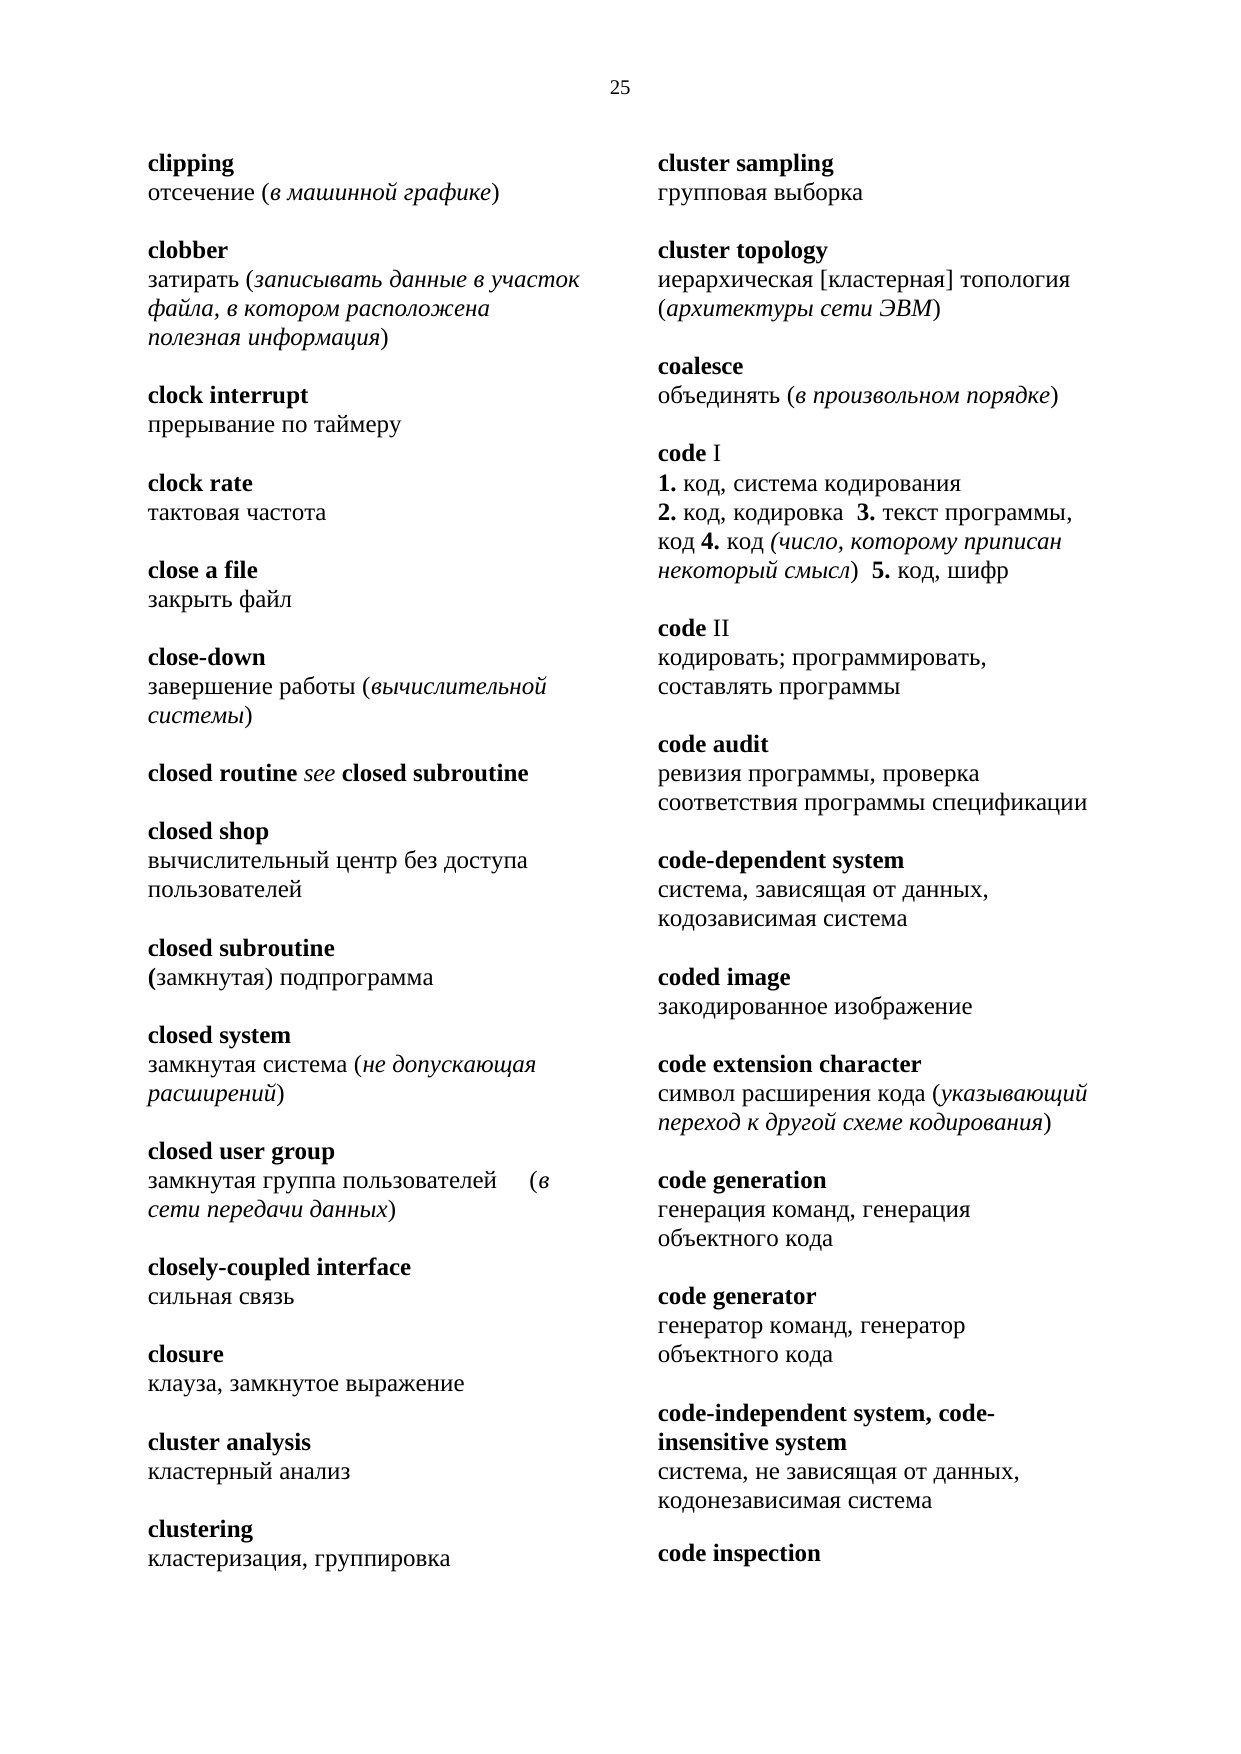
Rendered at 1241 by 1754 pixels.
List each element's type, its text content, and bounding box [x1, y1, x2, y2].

text closely-coupled interface [148, 1252, 583, 1281]
text code II [658, 613, 1092, 642]
text тактовая частота [148, 496, 583, 526]
text clipping [148, 148, 583, 177]
text клауза, замкнутое выражение [148, 1368, 583, 1397]
text генерация команд, генерация объектного кода [658, 1194, 1092, 1252]
text закрыть файл [148, 584, 583, 613]
text система, не зависящая от данных, кодонезависимая система [658, 1456, 1092, 1514]
text затирать (записывать данные в участок файла, в котором расположена полезная информация) [148, 264, 583, 351]
text замкнутая система (не допускающая расширений) [148, 1049, 583, 1107]
text объединять (в произвольном порядке) [658, 380, 1092, 409]
text close-down [148, 642, 583, 671]
text close a file [148, 554, 583, 584]
text code extension character [658, 1049, 1092, 1078]
text 2. код, кодировка 3. текст программы, код 4. код (число, которому приписан некоторый смысл) 5. код, шифр [658, 496, 1092, 584]
text closure [148, 1339, 583, 1368]
text сильная связь [148, 1281, 583, 1310]
text отсечение (в машинной графике) [148, 177, 583, 206]
text code audit [658, 729, 1092, 758]
text closed subroutine [148, 932, 583, 961]
text групповая выборка [658, 177, 1092, 206]
text clock rate [148, 467, 583, 496]
text 1. код, система кодирования [658, 467, 1092, 496]
text cluster analysis [148, 1426, 583, 1456]
text символ расширения кода (указывающий переход к другой схеме кодирования) [658, 1078, 1092, 1136]
text closed user group [148, 1136, 583, 1165]
text завершение работы (вычислительной системы) [148, 671, 583, 729]
text cluster topology [658, 235, 1092, 264]
text кодировать; программировать, составлять программы [658, 642, 1092, 700]
text closed routine see closed subroutine [148, 758, 583, 787]
text кластерный анализ [148, 1456, 583, 1484]
text code I [658, 438, 1092, 467]
text code generation [658, 1165, 1092, 1194]
text coded image [658, 961, 1092, 991]
text clustering [148, 1514, 583, 1543]
text иерархическая [кластерная] топология (архитектуры сети ЭВМ) [658, 264, 1092, 322]
text кластеризация, группировка [148, 1543, 583, 1572]
text code-independent system, code-insensitive system [658, 1397, 1092, 1456]
text (замкнутая) подпрограмма [148, 961, 583, 991]
text code generator [658, 1281, 1092, 1310]
text ревизия программы, проверка соответствия программы спецификации [658, 758, 1092, 816]
text code-dependent system [658, 845, 1092, 874]
text closed shop [148, 816, 583, 845]
text clock interrupt [148, 380, 583, 409]
text генератор команд, генератор объектного кода [658, 1310, 1092, 1368]
text coalesce [658, 351, 1092, 380]
text cluster sampling [658, 148, 1092, 177]
text closed system [148, 1019, 583, 1049]
text система, зависящая от данных, кодозависимая система [658, 874, 1092, 932]
text закодированное изображение [658, 991, 1092, 1019]
text прерывание по таймеру [148, 409, 583, 438]
text clobber [148, 235, 583, 264]
text вычислительный центр без доступа пользователей [148, 845, 583, 903]
text замкнутая группа пользователей (в сети передачи данных) [148, 1165, 583, 1223]
text code inspection [658, 1538, 1092, 1567]
